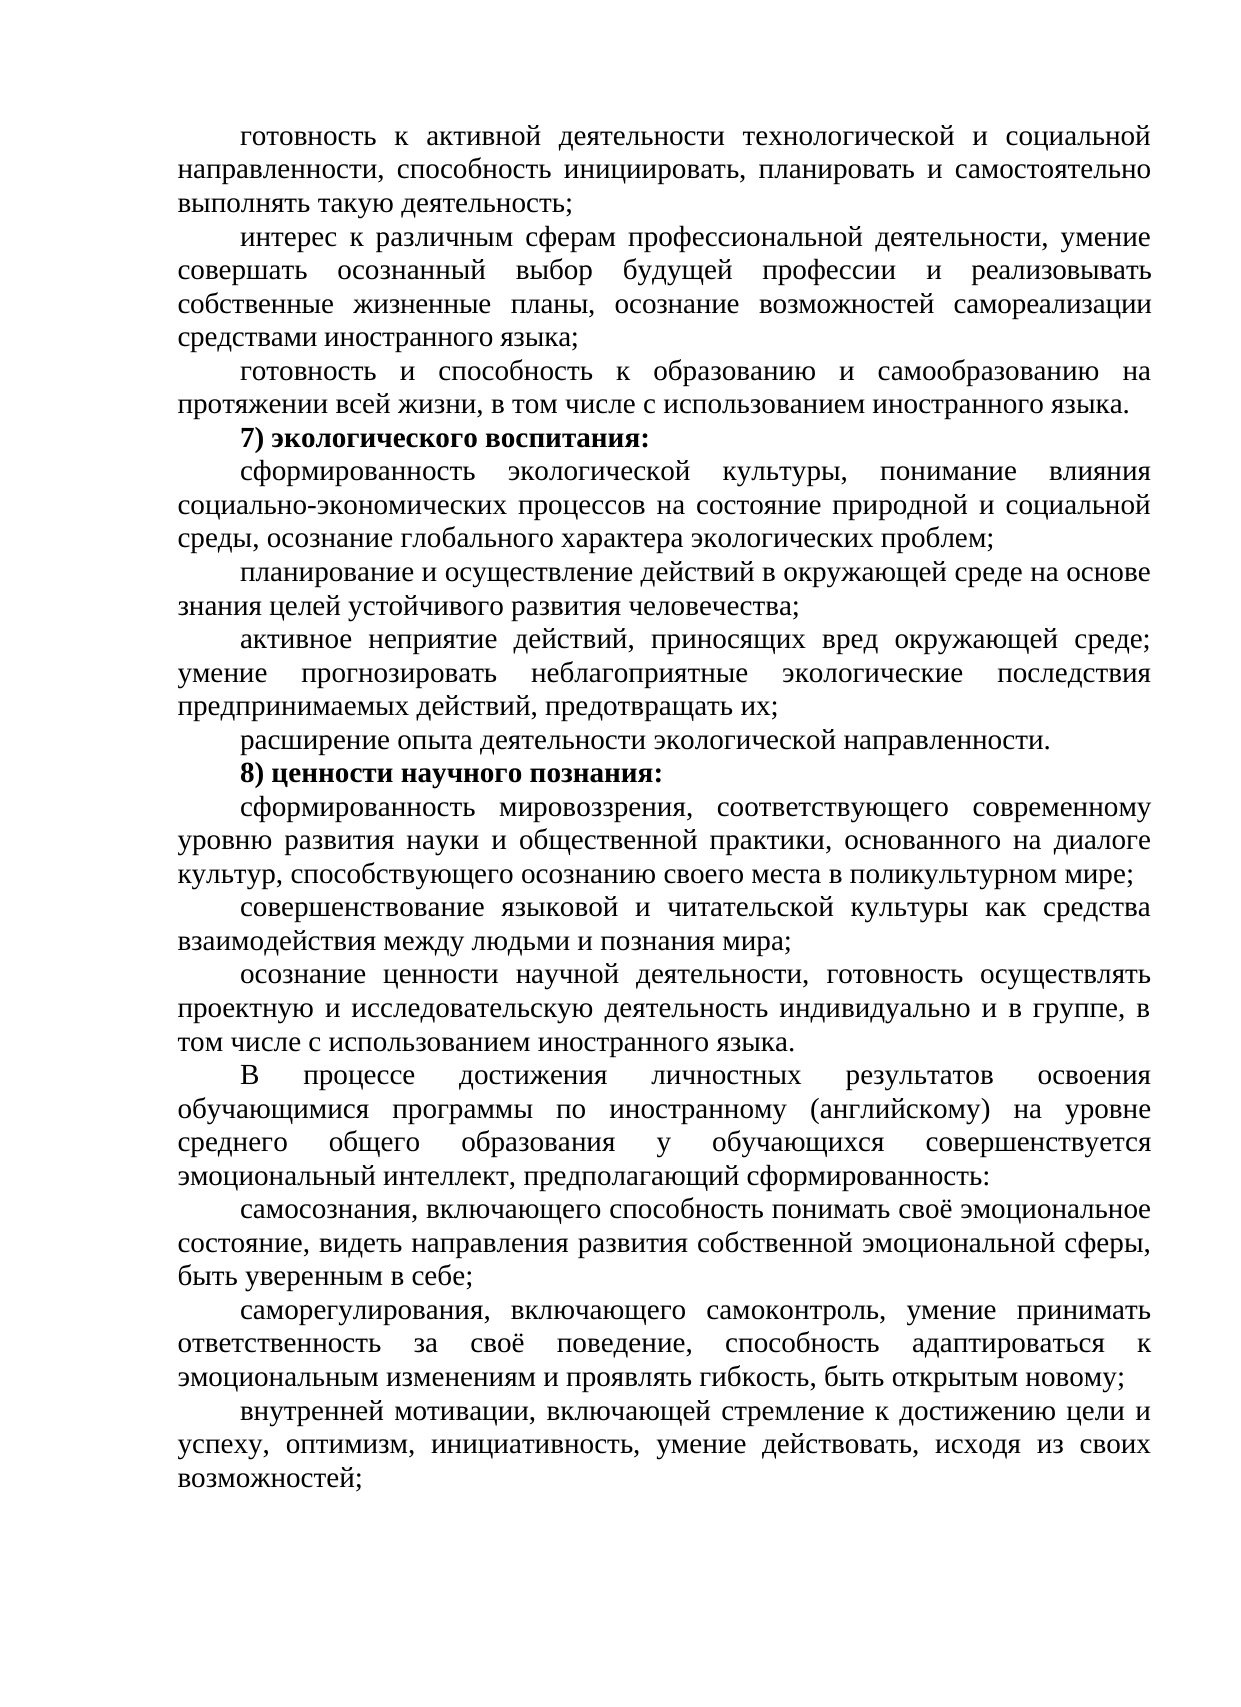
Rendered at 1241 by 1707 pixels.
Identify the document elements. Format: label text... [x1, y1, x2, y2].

text 7) экологического воспитания: [177, 420, 1152, 453]
text готовность к активной деятельности технологической и социальной направленности, способность инициировать, планировать и самостоятельно выполнять такую деятельность; [177, 118, 1152, 219]
text совершенствование языковой и читательской культуры как средства взаимодействия между людьми и познания мира; [177, 889, 1152, 957]
text готовность и способность к образованию и самообразованию на протяжении всей жизни, в том числе с использованием иностранного языка. [177, 353, 1152, 420]
text В процессе достижения личностных результатов освоения обучающимися программы по иностранному (английскому) на уровне среднего общего образования у обучающихся совершенствуется эмоциональный интеллект, предполагающий сформированность: [177, 1057, 1152, 1191]
text самосознания, включающего способность понимать своё эмоциональное состояние, видеть направления развития собственной эмоциональной сферы, быть уверенным в себе; [177, 1191, 1152, 1292]
text сформированность мировоззрения, соответствующего современному уровню развития науки и общественной практики, основанного на диалоге культур, способствующего осознанию своего места в поликультурном мире; [177, 789, 1152, 889]
text планирование и осуществление действий в окружающей среде на основе знания целей устойчивого развития человечества; [177, 554, 1152, 621]
text 8) ценности научного познания: [177, 755, 1152, 789]
text осознание ценности научной деятельности, готовность осуществлять проектную и исследовательскую деятельность индивидуально и в группе, в том числе с использованием иностранного языка. [177, 957, 1152, 1057]
text активное неприятие действий, приносящих вред окружающей среде; умение прогнозировать неблагоприятные экологические последствия предпринимаемых действий, предотвращать их; [177, 621, 1152, 722]
text расширение опыта деятельности экологической направленности. [177, 722, 1152, 755]
text интерес к различным сферам профессиональной деятельности, умение совершать осознанный выбор будущей профессии и реализовывать собственные жизненные планы, осознание возможностей самореализации средствами иностранного языка; [177, 219, 1152, 353]
text сформированность экологической культуры, понимание влияния социально-экономических процессов на состояние природной и социальной среды, осознание глобального характера экологических проблем; [177, 453, 1152, 554]
text саморегулирования, включающего самоконтроль, умение принимать ответственность за своё поведение, способность адаптироваться к эмоциональным изменениям и проявлять гибкость, быть открытым новому; [177, 1292, 1152, 1393]
text внутренней мотивации, включающей стремление к достижению цели и успеху, оптимизм, инициативность, умение действовать, исходя из своих возможностей; [177, 1393, 1152, 1493]
